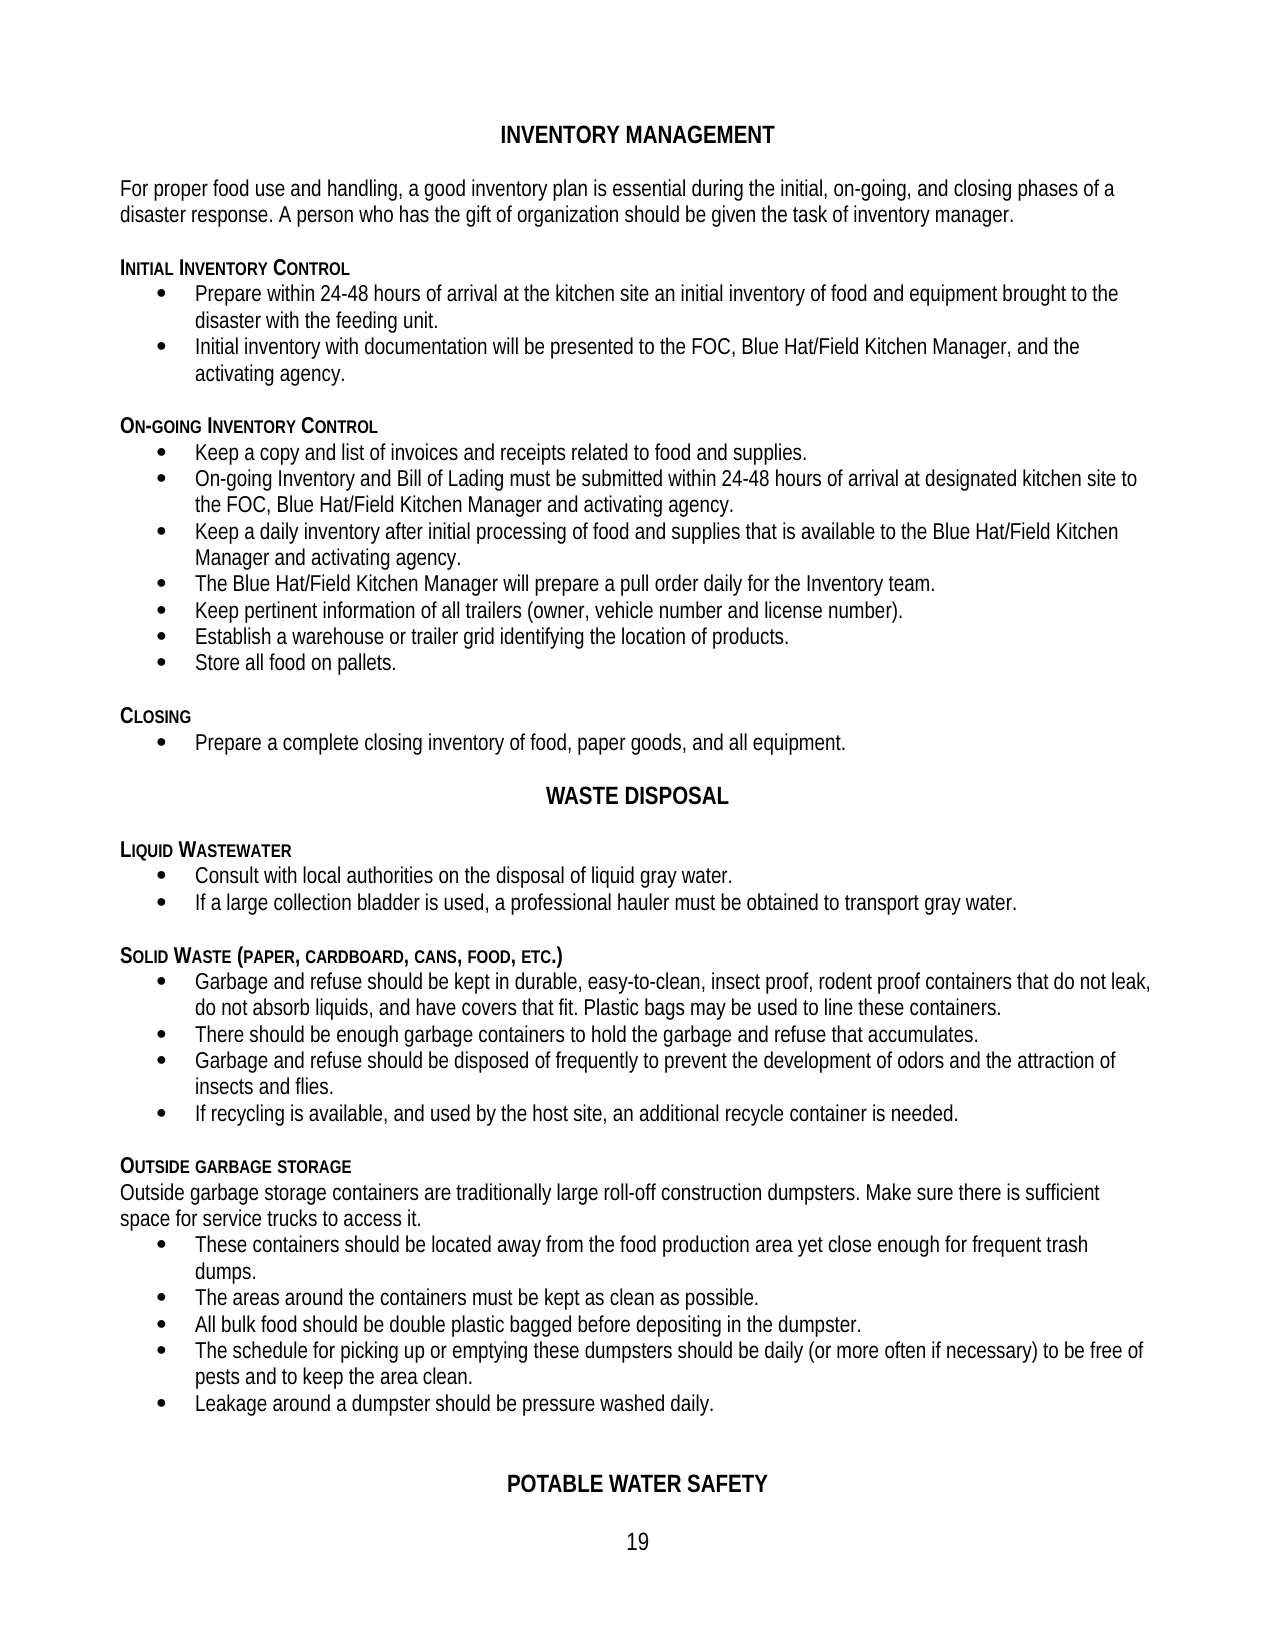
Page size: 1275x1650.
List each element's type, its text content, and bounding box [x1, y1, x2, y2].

list Initial inventory with documentation will be presented to the FOC, Blue Hat/Field Kitchen Manager, and the activating agency. [157, 333, 1155, 386]
list The Blue Hat/Field Kitchen Manager will prepare a pull order daily for the Inventory team. [157, 570, 1155, 597]
list The areas around the containers must be kept as clean as possible. [157, 1284, 1155, 1311]
list Establish a warehouse or trailer grid identifying the location of products. [157, 623, 1155, 649]
list Store all food on pallets. [157, 649, 1155, 676]
text For proper food use and handling, a good inventory plan is essential during the initial, on-going, and closing phases of a disaster response. A person who has the gift of organization should be given the task of inventory manager. [120, 175, 1155, 228]
title WASTE DISPOSAL [120, 781, 1155, 810]
text Closing [120, 702, 1155, 728]
list Keep pertinent information of all trailers (owner, vehicle number and license number). [157, 597, 1155, 623]
title POTABLE WATER SAFETY [120, 1469, 1155, 1497]
list All bulk food should be double plastic bagged before depositing in the dumpster. [157, 1311, 1155, 1337]
text Initial Inventory Control [120, 254, 1155, 280]
list These containers should be located away from the food production area yet close enough for frequent trash dumps. [157, 1231, 1155, 1284]
list Leakage around a dumpster should be pressure washed daily. [157, 1389, 1155, 1416]
text Outside garbage storage [120, 1152, 1155, 1179]
text Solid Waste (paper, cardboard, cans, food, etc.) [120, 942, 1155, 968]
text On-going Inventory Control [120, 412, 1155, 438]
list If a large collection bladder is used, a professional hauler must be obtained to transport gray water. [157, 889, 1155, 915]
list If recycling is available, and used by the host site, an additional recycle container is needed. [157, 1100, 1155, 1126]
text INVENTORY MANAGEMENT [120, 120, 1155, 149]
list There should be enough garbage containers to hold the garbage and refuse that accumulates. [157, 1021, 1155, 1047]
list Garbage and refuse should be kept in durable, easy-to-clean, insect proof, rodent proof containers that do not leak, do not absorb liquids, and have covers that fit. Plastic bags may be used to line these containers. [157, 968, 1155, 1021]
list Keep a copy and list of invoices and receipts related to food and supplies. [157, 438, 1155, 465]
list The schedule for picking up or emptying these dumpsters should be daily (or more often if necessary) to be free of pests and to keep the area clean. [157, 1337, 1155, 1389]
list Consult with local authorities on the disposal of liquid gray water. [157, 862, 1155, 889]
text Outside garbage storage containers are traditionally large roll-off construction dumpsters. Make sure there is sufficient space for service trucks to access it. [120, 1179, 1155, 1231]
list Prepare a complete closing inventory of food, paper goods, and all equipment. [157, 728, 1155, 755]
list On-going Inventory and Bill of Lading must be submitted within 24-48 hours of arrival at designated kitchen site to the FOC, Blue Hat/Field Kitchen Manager and activating agency. [157, 465, 1155, 518]
list Garbage and refuse should be disposed of frequently to prevent the development of odors and the attraction of insects and flies. [157, 1047, 1155, 1100]
text Liquid Wastewater [120, 836, 1155, 862]
list Prepare within 24-48 hours of arrival at the kitchen site an initial inventory of food and equipment brought to the disaster with the feeding unit. [157, 280, 1155, 333]
list Keep a daily inventory after initial processing of food and supplies that is available to the Blue Hat/Field Kitchen Manager and activating agency. [157, 518, 1155, 570]
